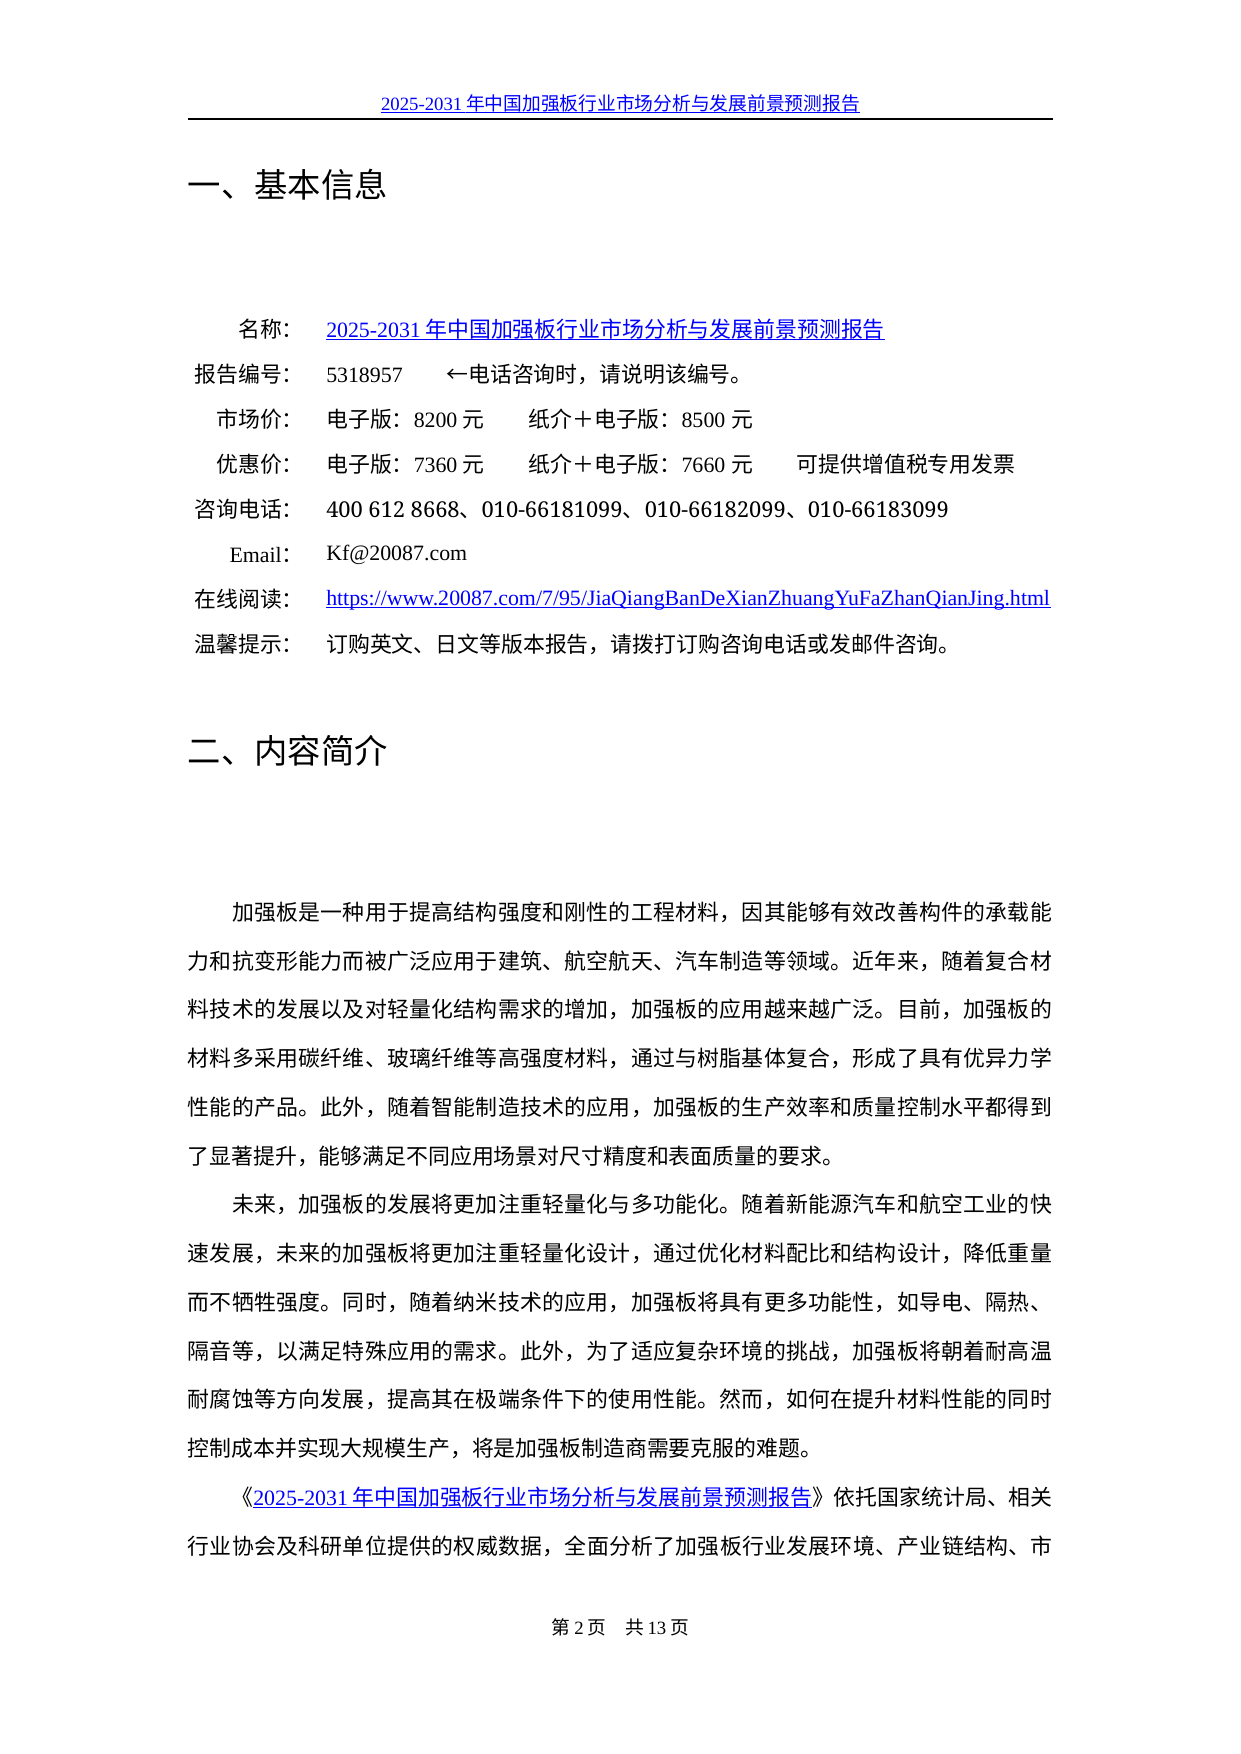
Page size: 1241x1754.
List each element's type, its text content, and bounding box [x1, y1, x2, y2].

table_header 名称： [167, 312, 315, 357]
table_cell 报告编号： [167, 357, 315, 402]
table_cell Kf@20087.com [315, 537, 1073, 582]
table_cell 电子版：7360 元 纸介＋电子版：7660 元 可提供增值税专用发票 [315, 447, 1073, 492]
table_cell 优惠价： [167, 447, 315, 492]
table_cell 在线阅读： [167, 582, 315, 627]
table_cell 咨询电话： [167, 492, 315, 537]
table_cell Email： [167, 537, 315, 582]
table_cell [315, 582, 1073, 627]
table_cell 市场价： [167, 402, 315, 447]
table_cell 温馨提示： [167, 627, 315, 672]
title 一、基本信息 [187, 150, 1053, 215]
table_header 2025-2031年中国加强板行业市场分析与发展前景预测报告 [315, 312, 1073, 357]
table_cell 订购英文、日文等版本报告，请拨打订购咨询电话或发邮件咨询。 [315, 627, 1073, 672]
table_cell 5318957 ←电话咨询时，请说明该编号。 [315, 357, 1073, 402]
table_cell 电子版：8200 元 纸介＋电子版：8500 元 [315, 402, 1073, 447]
table_cell 400 612 8668、010-66181099、010-66182099、010-66183099 [315, 492, 1073, 537]
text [187, 894, 1053, 1561]
title 二、内容简介 [187, 717, 1053, 782]
